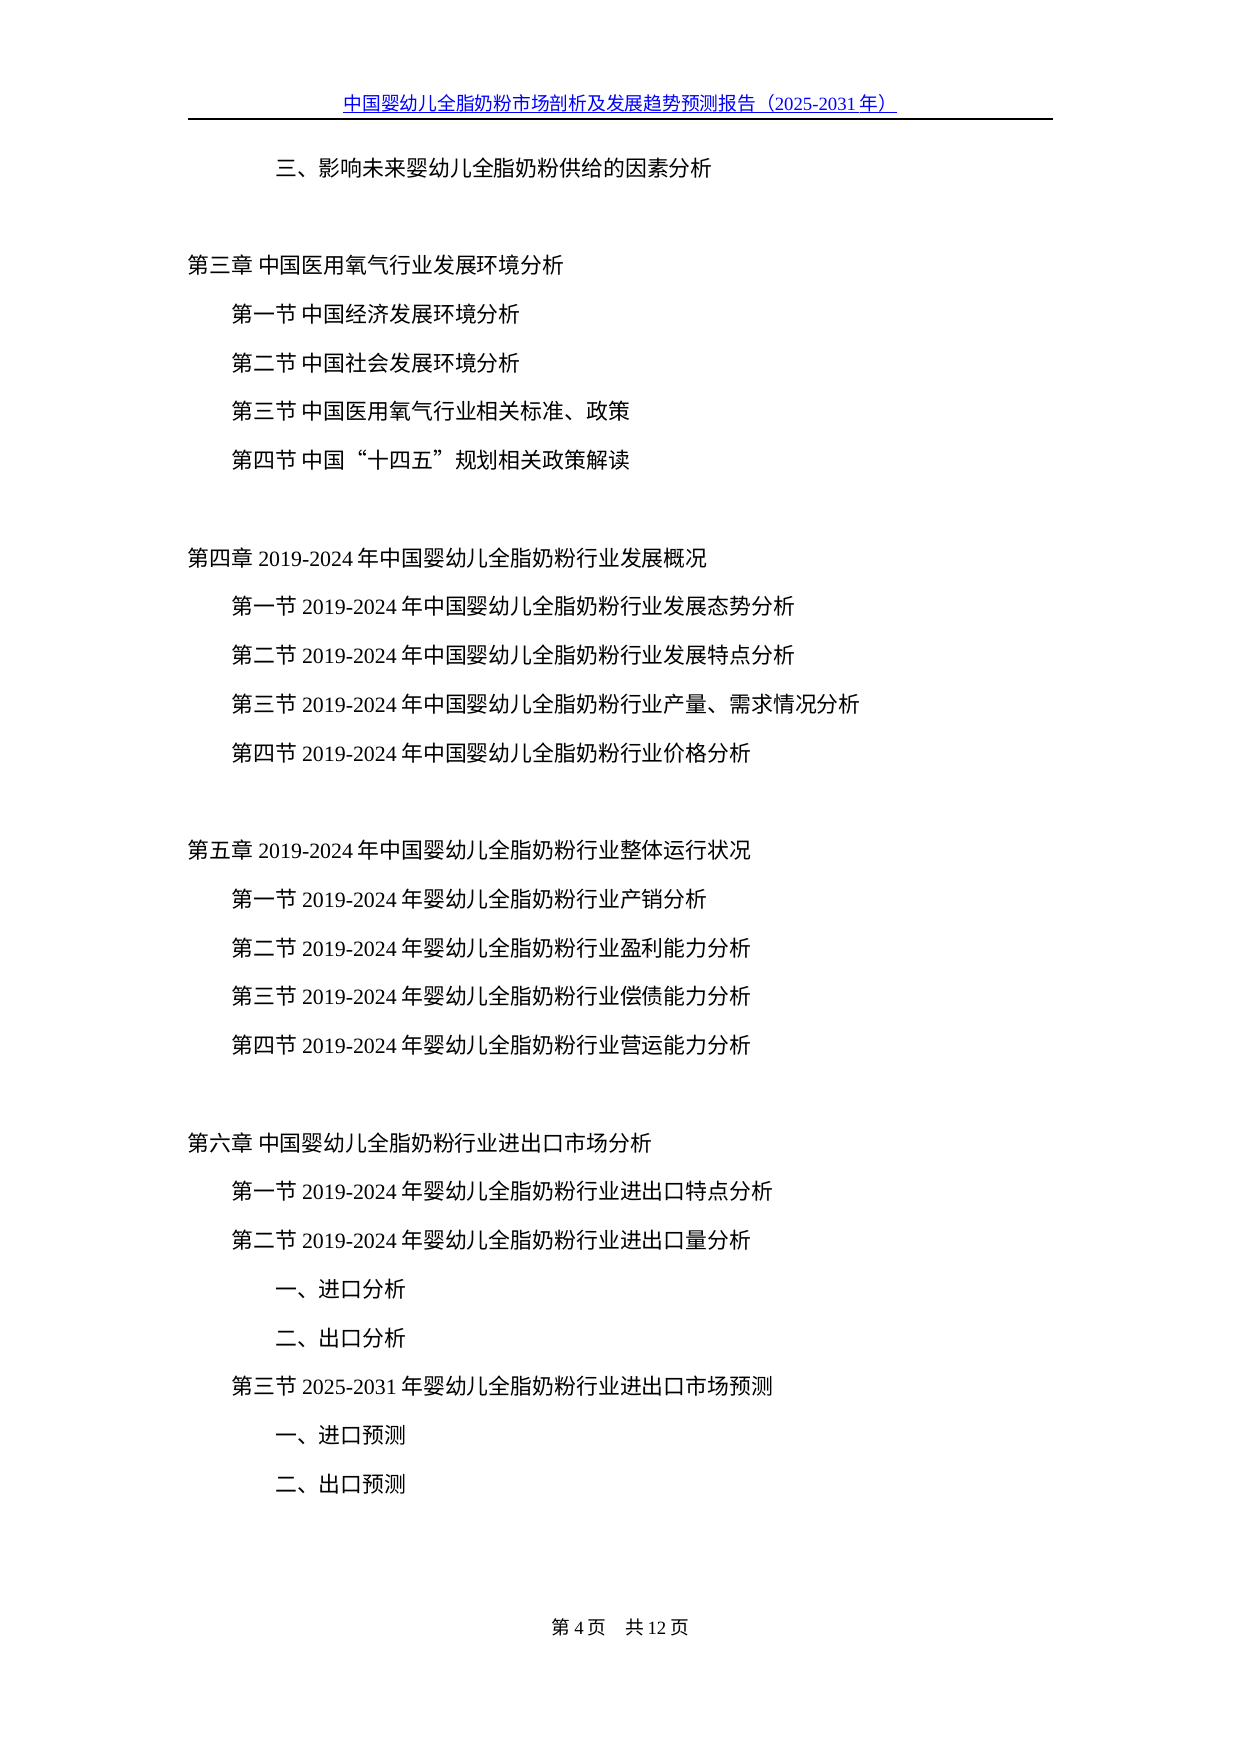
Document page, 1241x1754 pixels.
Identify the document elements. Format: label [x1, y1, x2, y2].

text [187, 150, 1053, 1499]
